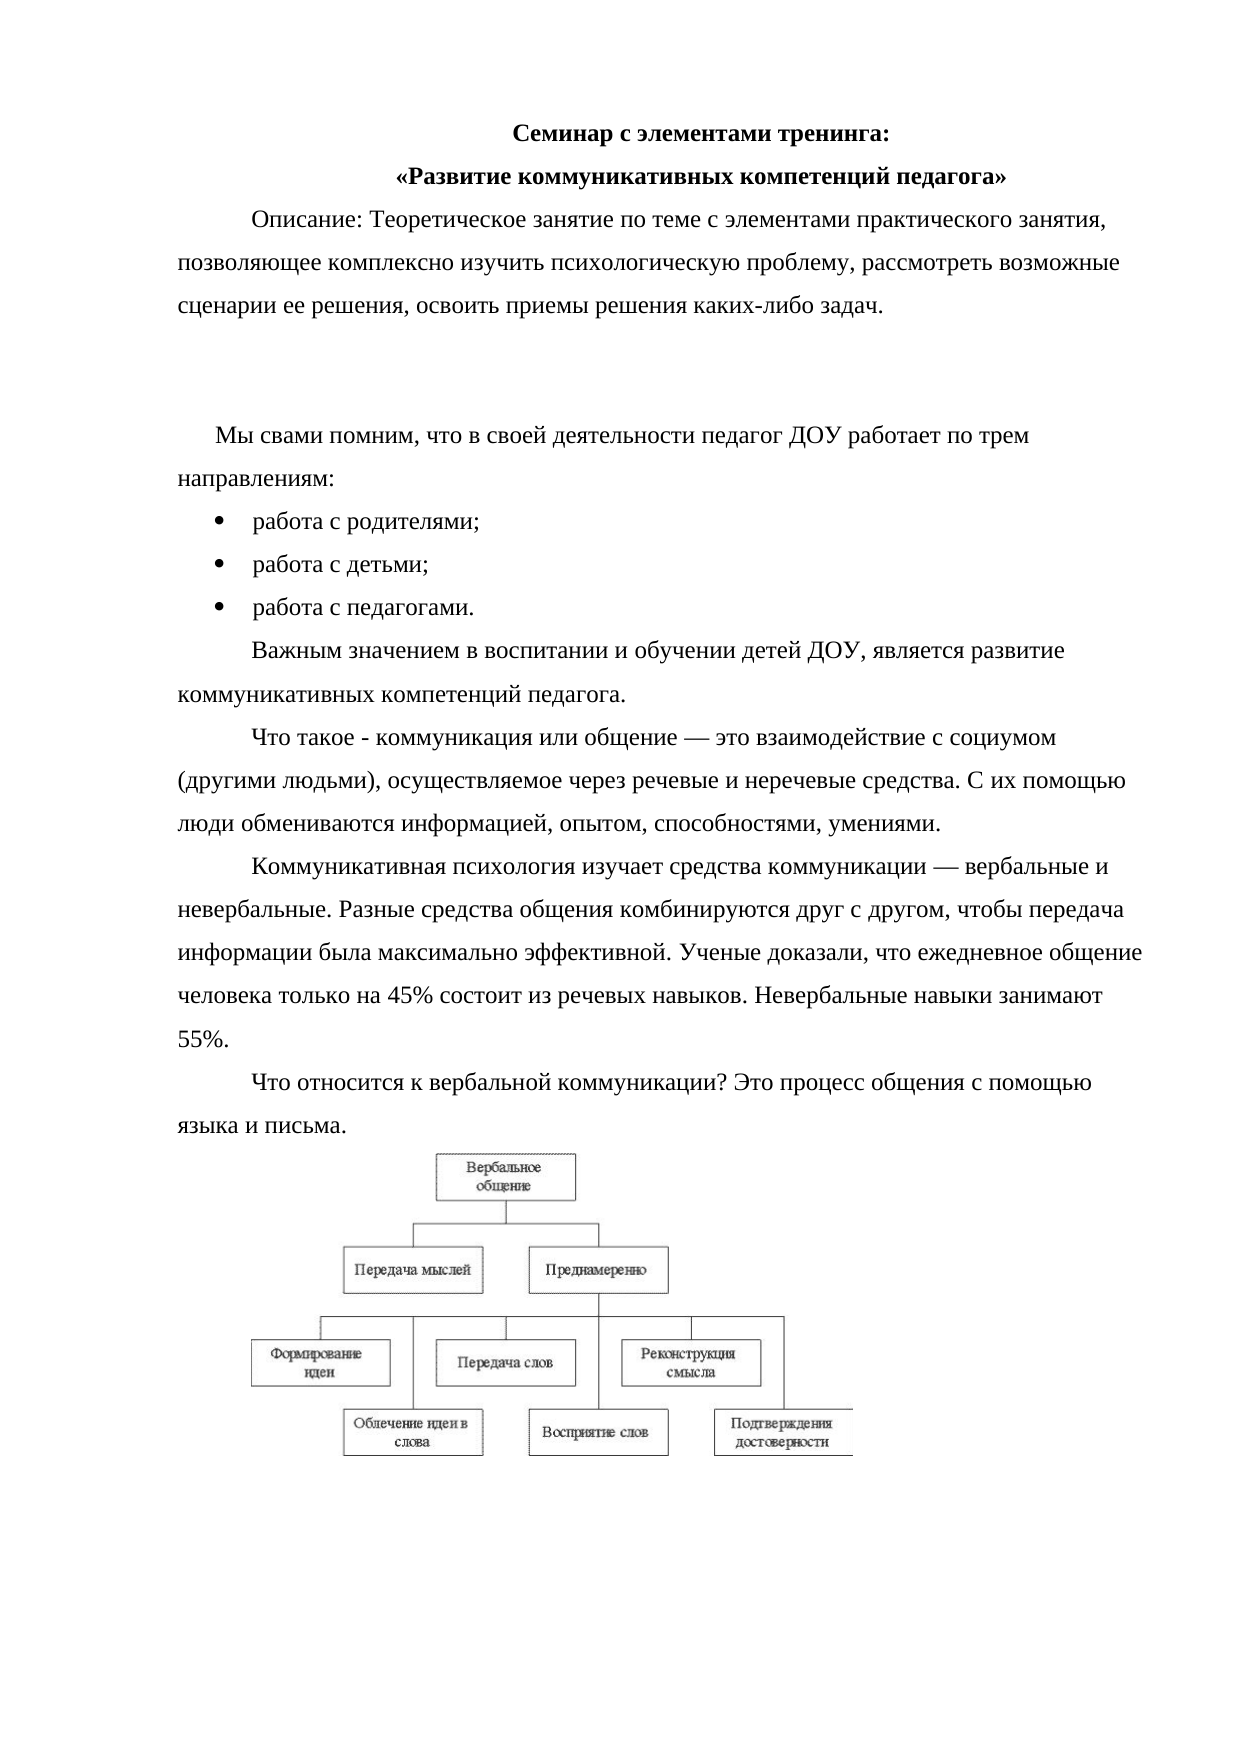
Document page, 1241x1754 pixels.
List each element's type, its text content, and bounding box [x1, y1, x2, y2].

text Семинар с элементами тренинга: [177, 118, 1152, 147]
list работа с детьми; [215, 549, 1152, 578]
text Описание: Теоретическое занятие по теме с элементами практического занятия, позволяющее комплексно изучить психологическую проблему, рассмотреть возможные сценарии ее решения, освоить приемы решения каких-либо задач. [177, 204, 1152, 319]
text Что такое - коммуникация или общение — это взаимодействие с социумом (другими людьми), осуществляемое через речевые и неречевые средства. С их помощью люди обмениваются информацией, опытом, способностями, умениями. [177, 722, 1152, 837]
list работа с родителями; [215, 506, 1152, 535]
text «Развитие коммуникативных компетенций педагога» [177, 161, 1152, 190]
text Важным значением в воспитании и обучении детей ДОУ, является развитие коммуникативных компетенций педагога. [177, 636, 1152, 707]
list работа с педагогами. [215, 592, 1152, 621]
text Коммуникативная психология изучает средства коммуникации — вербальные и невербальные. Разные средства общения комбинируются друг с другом, чтобы передача информации была максимально эффективной. Ученые доказали, что ежедневное общение человека только на 45% состоит из речевых навыков. Невербальные навыки занимают 55%. [177, 851, 1152, 1052]
picture [251, 1153, 853, 1456]
text Мы свами помним, что в своей деятельности педагог ДОУ работает по трем направлениям: [177, 420, 1152, 492]
text Что относится к вербальной коммуникации? Это процесс общения с помощью языка и письма. [177, 1067, 1152, 1139]
